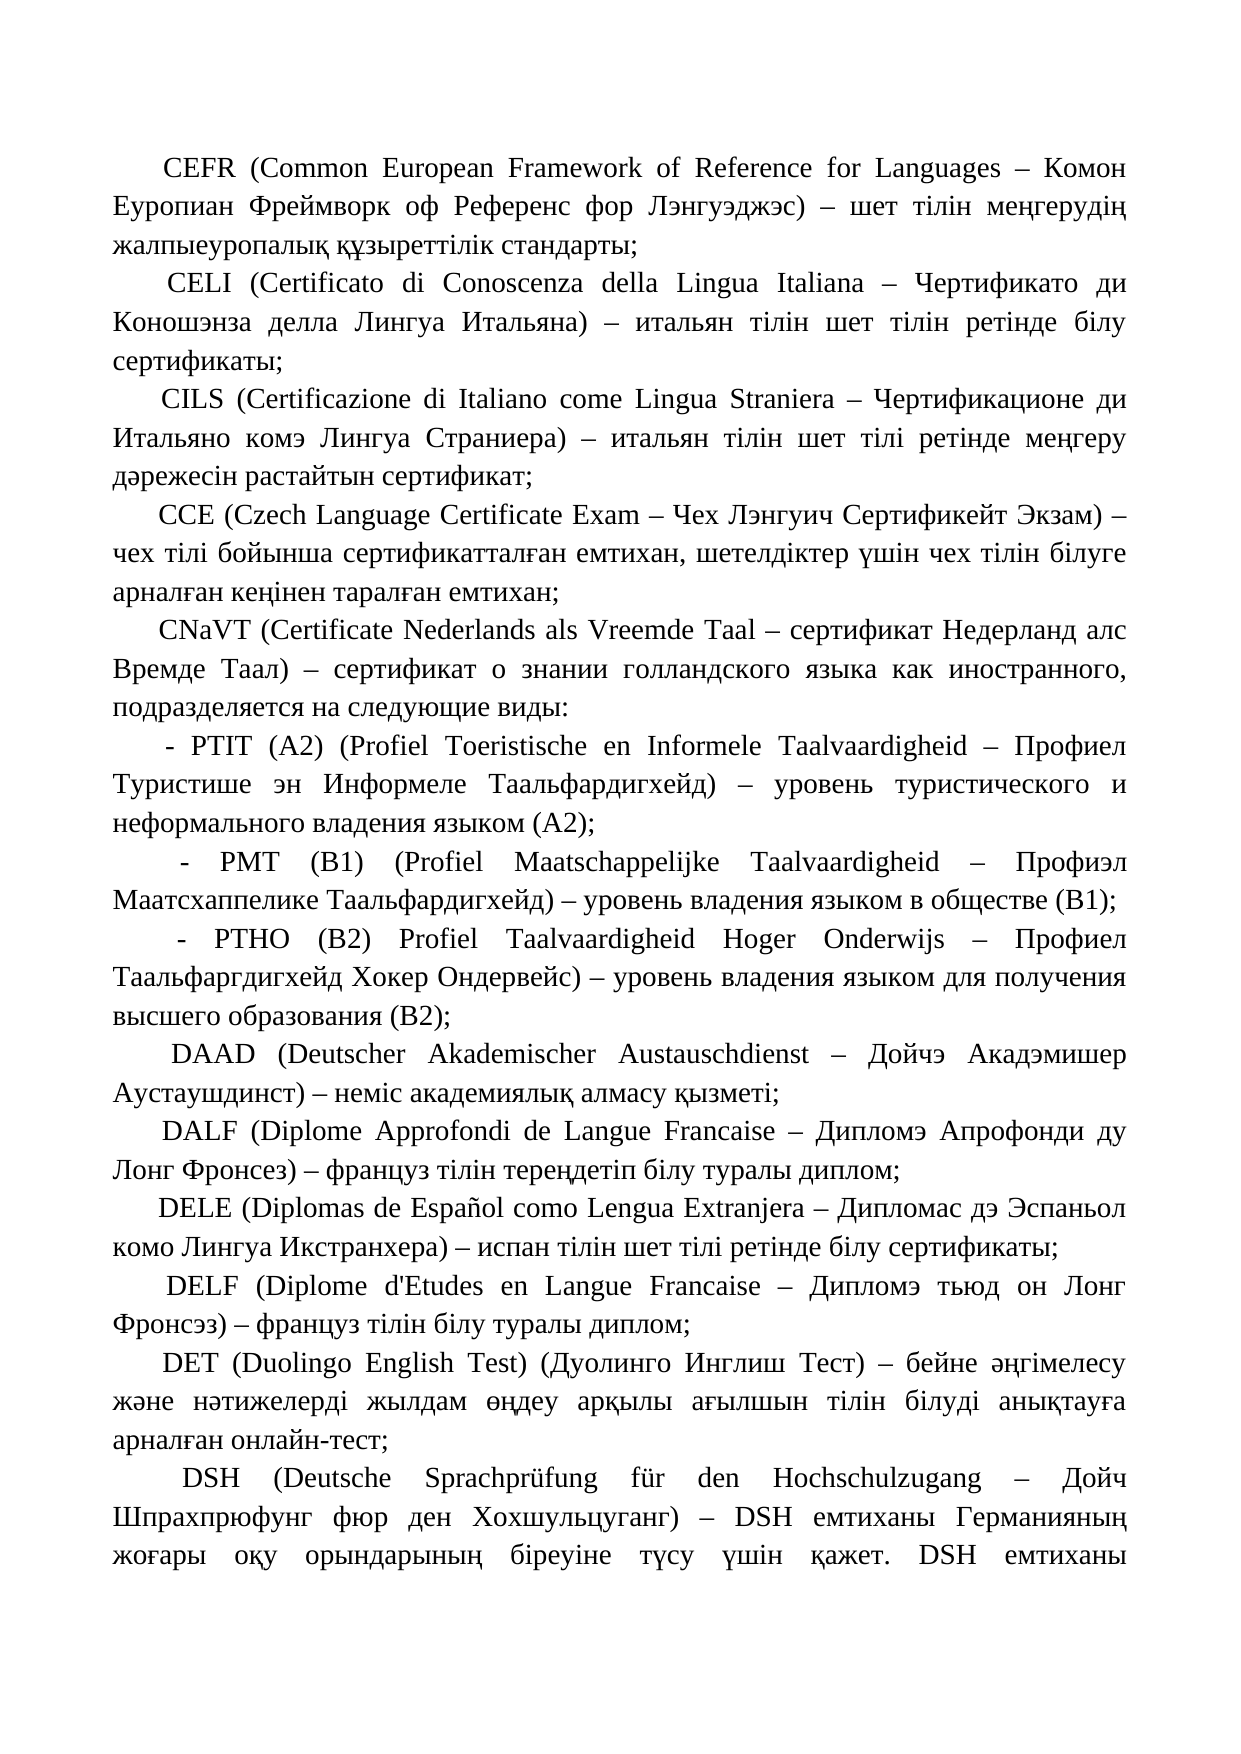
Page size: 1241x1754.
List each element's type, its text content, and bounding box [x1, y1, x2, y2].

text CCE (Czech Language Certificate Exam – Чех Лэнгуич Сертификейт Экзам) – чех тілі бойынша сертификатталған емтихан, шетелдіктер үшін чех тілін білуге арналған кеңінен таралған емтихан; [112, 497, 1128, 607]
text - PTHO (B2) Profiel Taalvaardigheid Hoger Onderwijs – Профиел Таальфаргдигхейд Хокер Ондервейс) – уровень владения языком для получения высшего образования (В2); [112, 921, 1128, 1031]
text DELE (Diplomas de Español como Lengua Extranjera – Дипломас дэ Эспаньол комо Лингуа Икстранхера) – испан тілін шет тілі ретінде білу сертификаты; [112, 1191, 1128, 1263]
text - PTIT (A2) (Profiel Toeristische en Informele Taalvaardigheid – Профиел Туристише эн Информеле Таальфардигхейд) – уровень туристического и неформального владения языком (А2); [112, 728, 1128, 839]
text DAAD (Deutscher Akademischer Austauschdienst – Дойчэ Акадэмишер Аустаушдинст) – неміс академиялық алмасу қызметі; [112, 1036, 1128, 1108]
text - PMT (B1) (Profiel Maatschappelijke Taalvaardigheid – Профиэл Маатсхаппелике Таальфардигхейд) – уровень владения языком в обществе (В1); [112, 844, 1128, 916]
text CILS (Certificazione di Italiano come Lingua Straniera – Чертификационе ди Итальяно комэ Лингуа Страниера) – итальян тілін шет тілі ретінде меңгеру дәрежесін растайтын сертификат; [112, 381, 1128, 492]
text DELF (Diplome d'Etudes en Langue Francaise – Дипломэ тьюд он Лонг Фронcэз) – француз тілін білу туралы диплом; [112, 1268, 1128, 1340]
text DALF (Diplоme Approfondi de Langue Franсaise – Дипломэ Апрофонди ду Лонг Фронсез) – француз тілін тереңдетіп білу туралы диплом; [112, 1113, 1128, 1186]
text CEFR (Common European Framework of Reference for Languages – Комон Еуропиан Фреймворк оф Референс фор Лэнгуэджэс) – шет тілін меңгерудің жалпыеуропалық құзыреттілік стандарты; [112, 150, 1128, 261]
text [112, 1460, 1128, 1571]
text CNaVT (Certificate Nederlands als Vreemde Taal – сертификат Недерланд алс Времде Таал) – сертификат о знании голландского языка как иностранного, подразделяется на следующие виды: [112, 612, 1128, 723]
text CELI (Certificato di Conoscenza della Lingua Italiana – Чертификато ди Коношэнза делла Лингуа Итальяна) – итальян тілін шет тілін ретінде білу сертификаты; [112, 266, 1128, 376]
text DET (Duolingo English Test) (Дуолинго Инглиш Тест) – бейне әңгімелесу және нәтижелерді жылдам өңдеу арқылы ағылшын тілін білуді анықтауға арналған онлайн-тест; [112, 1345, 1128, 1455]
